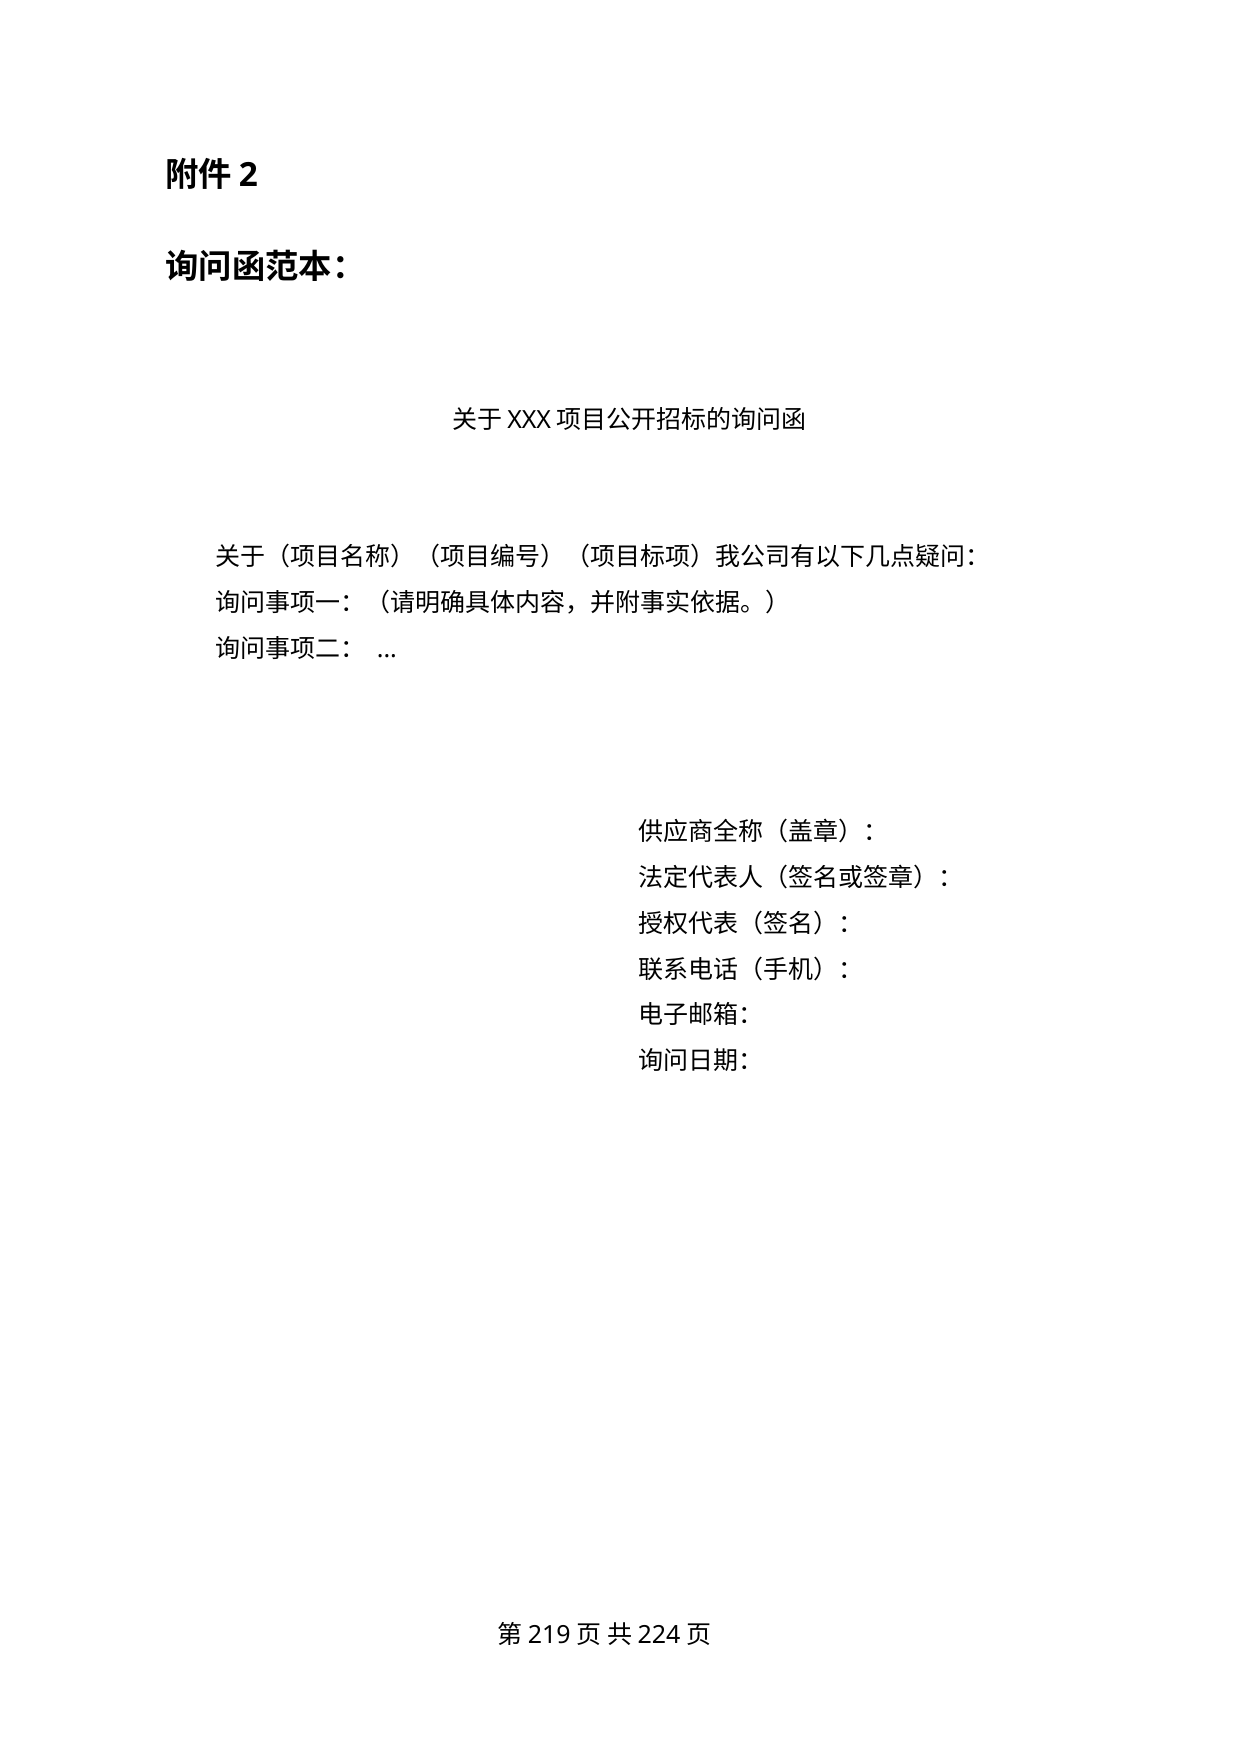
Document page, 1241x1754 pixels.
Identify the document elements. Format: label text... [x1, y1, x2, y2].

text 询问日期： [165, 1033, 1092, 1079]
text 附件2 [165, 150, 1092, 196]
text 询问事项一：（请明确具体内容，并附事实依据。） [165, 575, 1092, 621]
text 关于（项目名称）（项目编号）（项目标项）我公司有以下几点疑问： [165, 529, 1092, 575]
text 法定代表人（签名或签章）： [165, 850, 1092, 896]
text 关于XXX项目公开招标的询问函 [165, 391, 1092, 437]
text 询问函范本： [165, 241, 1092, 287]
text 供应商全称（盖章）： [165, 804, 1092, 850]
text 询问事项二： ... [165, 621, 1092, 666]
text 授权代表（签名）： [165, 896, 1092, 941]
text 电子邮箱： [165, 987, 1092, 1033]
text 联系电话（手机）： [165, 941, 1092, 987]
